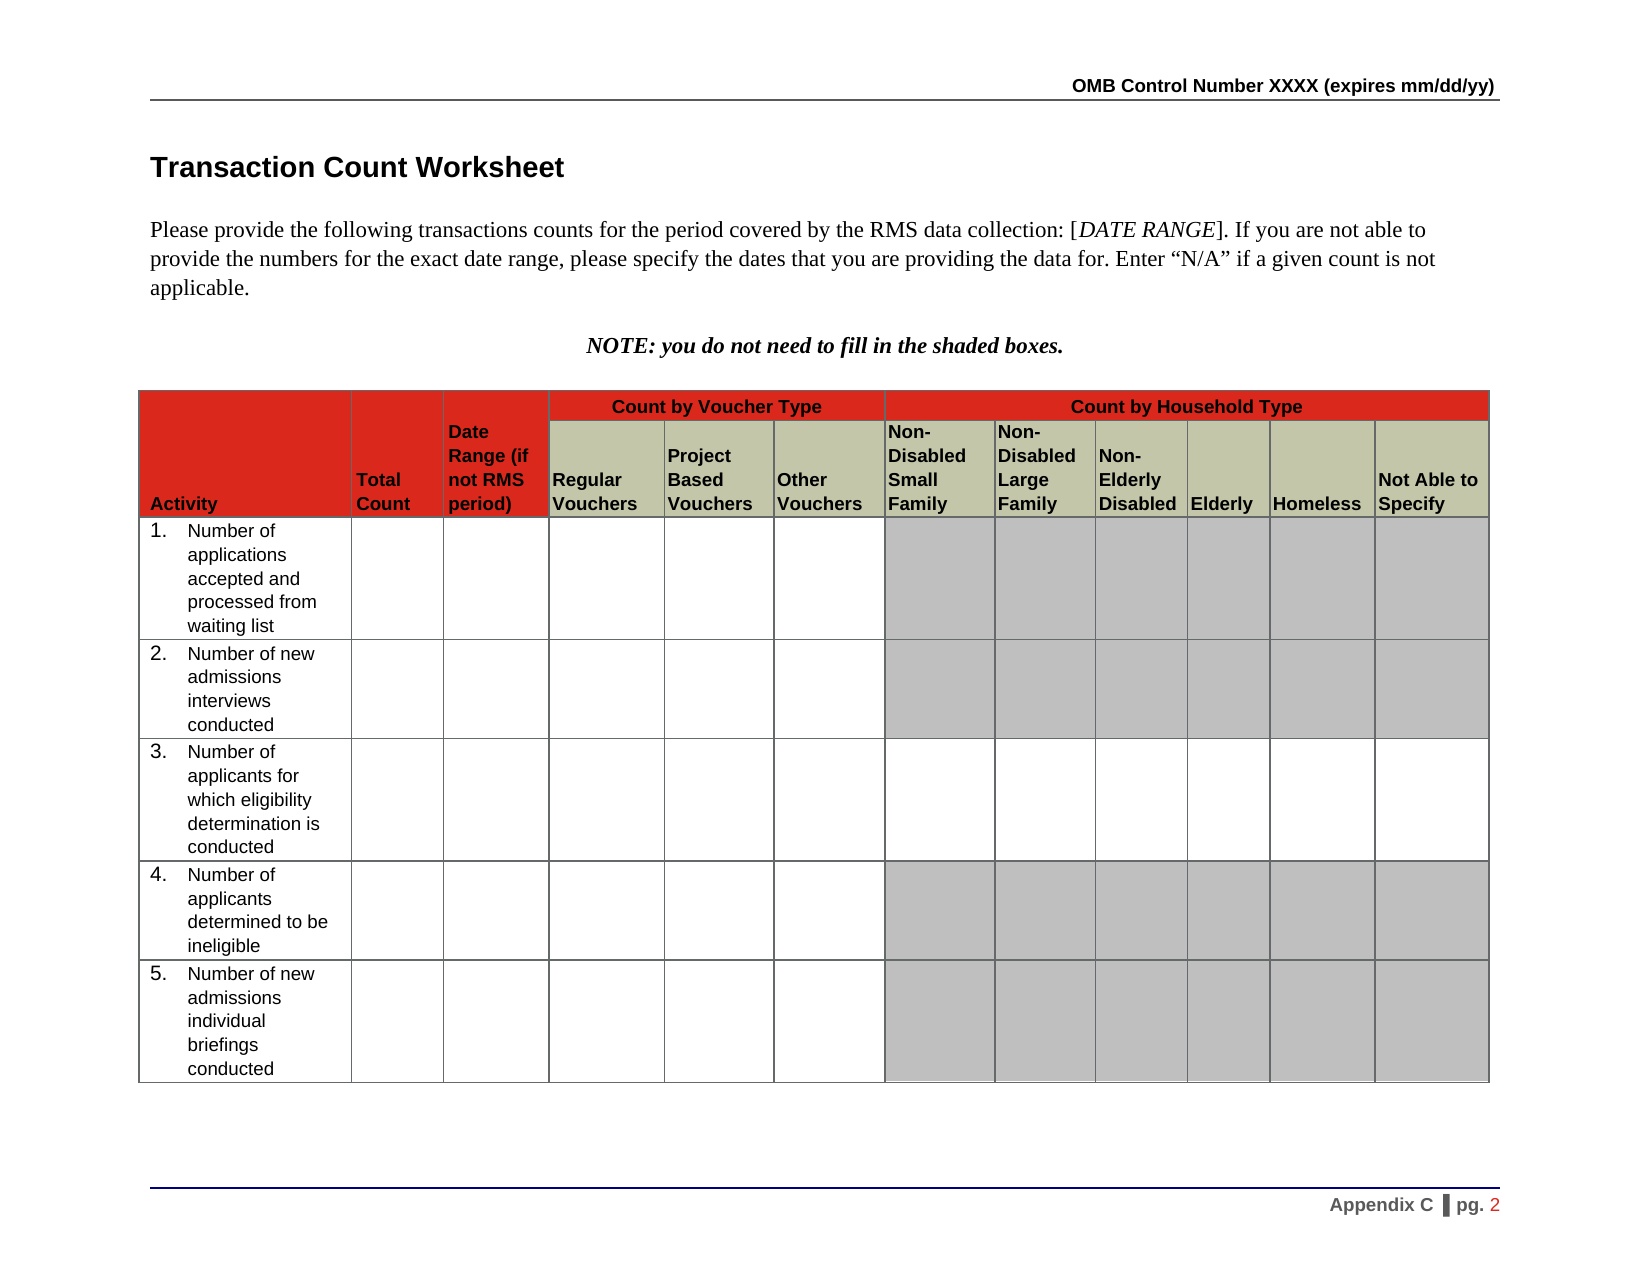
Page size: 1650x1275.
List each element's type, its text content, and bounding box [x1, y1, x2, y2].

text NOTE: you do not need to fill in the shaded boxes. [150, 332, 1500, 358]
table_cell [996, 862, 1095, 959]
table_cell [996, 739, 1095, 860]
table_cell Number of applicants determined to be ineligible [140, 862, 351, 959]
table_cell [886, 961, 994, 1081]
table_cell [1271, 862, 1374, 959]
table_cell Elderly [1188, 421, 1269, 516]
table_cell [1096, 961, 1187, 1081]
text Please provide the following transactions counts for the period covered by the RMS data collection: [DATE RANGE]. If you are not able to provide the numbers for the exact date range, please specify the dates that you are providing the data for. Enter “N/A” if a given count is not applicable. [150, 216, 1500, 300]
table_cell [444, 640, 548, 738]
table_cell [444, 739, 548, 860]
table_cell Non-Disabled Large Family [996, 421, 1095, 516]
table_cell [665, 862, 773, 959]
table_cell [1271, 739, 1374, 860]
table_cell [996, 961, 1095, 1081]
table_cell [996, 518, 1095, 639]
table_cell Non-Elderly Disabled [1096, 421, 1187, 516]
table_header Count by Voucher Type [550, 391, 884, 420]
table_cell Number of new admissions individual briefings conducted [140, 961, 351, 1081]
table_cell [352, 961, 443, 1081]
table_cell [775, 739, 884, 860]
table_cell [1096, 739, 1187, 860]
table_cell Other Vouchers [775, 421, 884, 516]
table_cell [550, 961, 664, 1081]
table_cell [1376, 961, 1488, 1081]
table_cell [444, 961, 548, 1081]
table_cell [775, 862, 884, 959]
table_cell [665, 640, 773, 738]
table_cell Regular Vouchers [550, 421, 664, 516]
table_cell [352, 640, 443, 738]
table_cell [550, 862, 664, 959]
table_cell Not Able to Specify [1376, 421, 1488, 516]
table_cell [886, 862, 994, 959]
table_cell [886, 518, 994, 639]
table_cell Number of applicants for which eligibility determination is conducted [140, 739, 351, 860]
table_cell [550, 640, 664, 738]
table_cell [1188, 518, 1269, 639]
table_cell [1271, 640, 1374, 738]
table_header Count by Household Type [886, 391, 1488, 420]
text Transaction Count Worksheet [150, 150, 1500, 183]
table_cell [1271, 518, 1374, 639]
table_cell [444, 518, 548, 639]
table_header Total Count [352, 391, 443, 516]
table_cell [1096, 518, 1187, 639]
table_cell [352, 862, 443, 959]
table_cell [775, 518, 884, 639]
table_cell [1188, 961, 1269, 1081]
table_cell [665, 518, 773, 639]
table_cell [1188, 640, 1269, 738]
table_cell [665, 961, 773, 1081]
table_cell [550, 518, 664, 639]
table_cell [550, 739, 664, 860]
table_header Activity [140, 391, 351, 516]
table_cell [1376, 640, 1488, 738]
table_cell Non-Disabled Small Family [886, 421, 994, 516]
table_cell [1376, 518, 1488, 639]
table_cell [1376, 739, 1488, 860]
table_header Date Range (if not RMS period) [444, 391, 548, 516]
table_cell [1188, 862, 1269, 959]
table_cell [352, 518, 443, 639]
table_cell [352, 739, 443, 860]
table_cell Project Based Vouchers [665, 421, 773, 516]
table_cell [1188, 739, 1269, 860]
table_cell [1271, 961, 1374, 1081]
table_cell [775, 640, 884, 738]
table_cell Number of new admissions interviews conducted [140, 640, 351, 738]
table_cell [775, 961, 884, 1081]
table_cell [1376, 862, 1488, 959]
table_cell [1096, 640, 1187, 738]
table_cell Homeless [1271, 421, 1374, 516]
table_cell [444, 862, 548, 959]
table_cell [1096, 862, 1187, 959]
table_cell [886, 739, 994, 860]
table_cell [996, 640, 1095, 738]
table_cell Number of applications accepted and processed from waiting list [140, 518, 351, 639]
table_cell [886, 640, 994, 738]
table_cell [665, 739, 773, 860]
